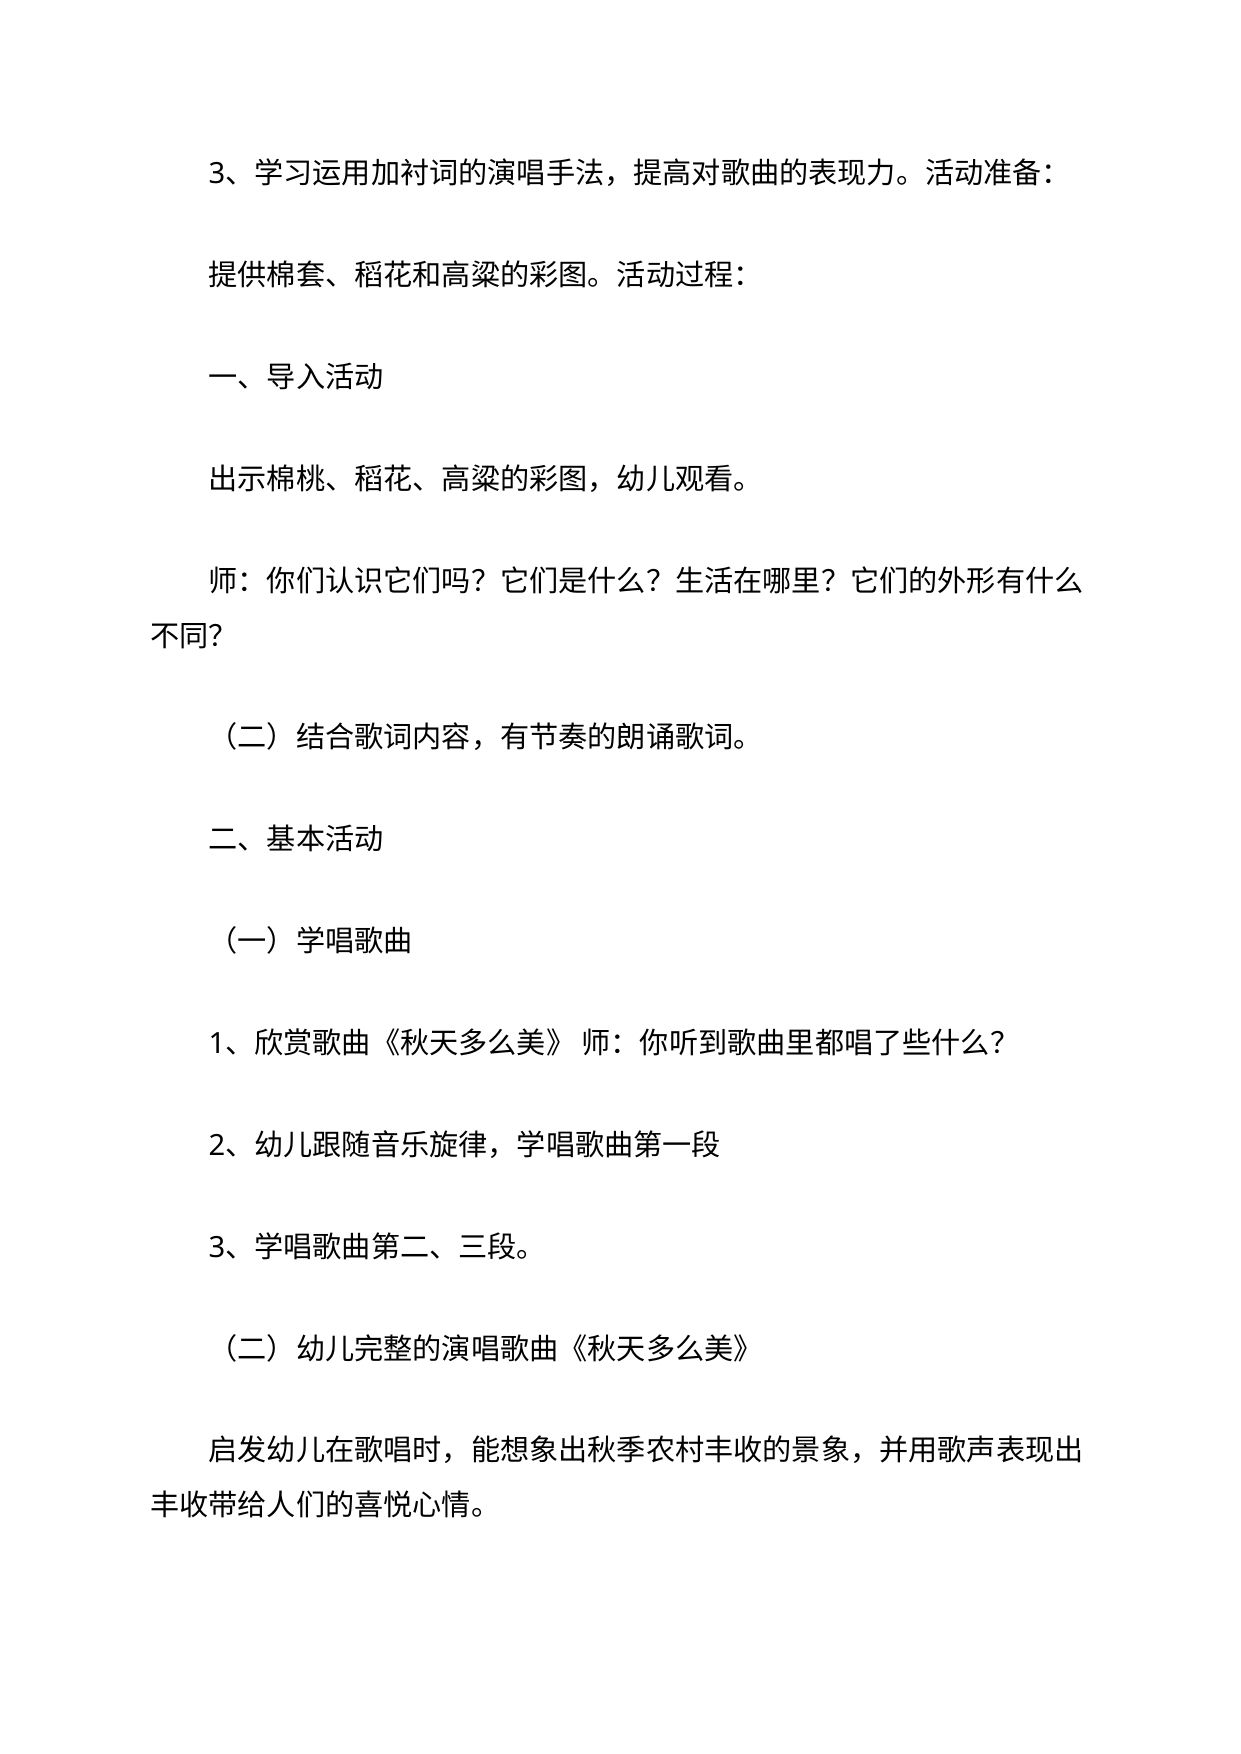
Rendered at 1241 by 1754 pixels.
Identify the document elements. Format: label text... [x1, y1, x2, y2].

text 3、学习运用加衬词的演唱手法，提高对歌曲的表现力。活动准备： [150, 150, 1090, 192]
text （一）学唱歌曲 [150, 917, 1090, 960]
text 师：你们认识它们吗？它们是什么？生活在哪里？它们的外形有什么不同？ [150, 557, 1090, 654]
text 提供棉套、稻花和高粱的彩图。活动过程： [150, 252, 1090, 294]
text 二、基本活动 [150, 816, 1090, 858]
text 一、导入活动 [150, 354, 1090, 396]
text 2、幼儿跟随音乐旋律，学唱歌曲第一段 [150, 1121, 1090, 1164]
text 出示棉桃、稻花、高粱的彩图，幼儿观看。 [150, 456, 1090, 498]
text 1、欣赏歌曲《秋天多么美》 师：你听到歌曲里都唱了些什么？ [150, 1019, 1090, 1062]
text （二）幼儿完整的演唱歌曲《秋天多么美》 [150, 1325, 1090, 1367]
text 启发幼儿在歌唱时，能想象出秋季农村丰收的景象，并用歌声表现出丰收带给人们的喜悦心情。 [150, 1427, 1090, 1524]
text 3、学唱歌曲第二、三段。 [150, 1223, 1090, 1266]
text （二）结合歌词内容，有节奏的朗诵歌词。 [150, 714, 1090, 756]
